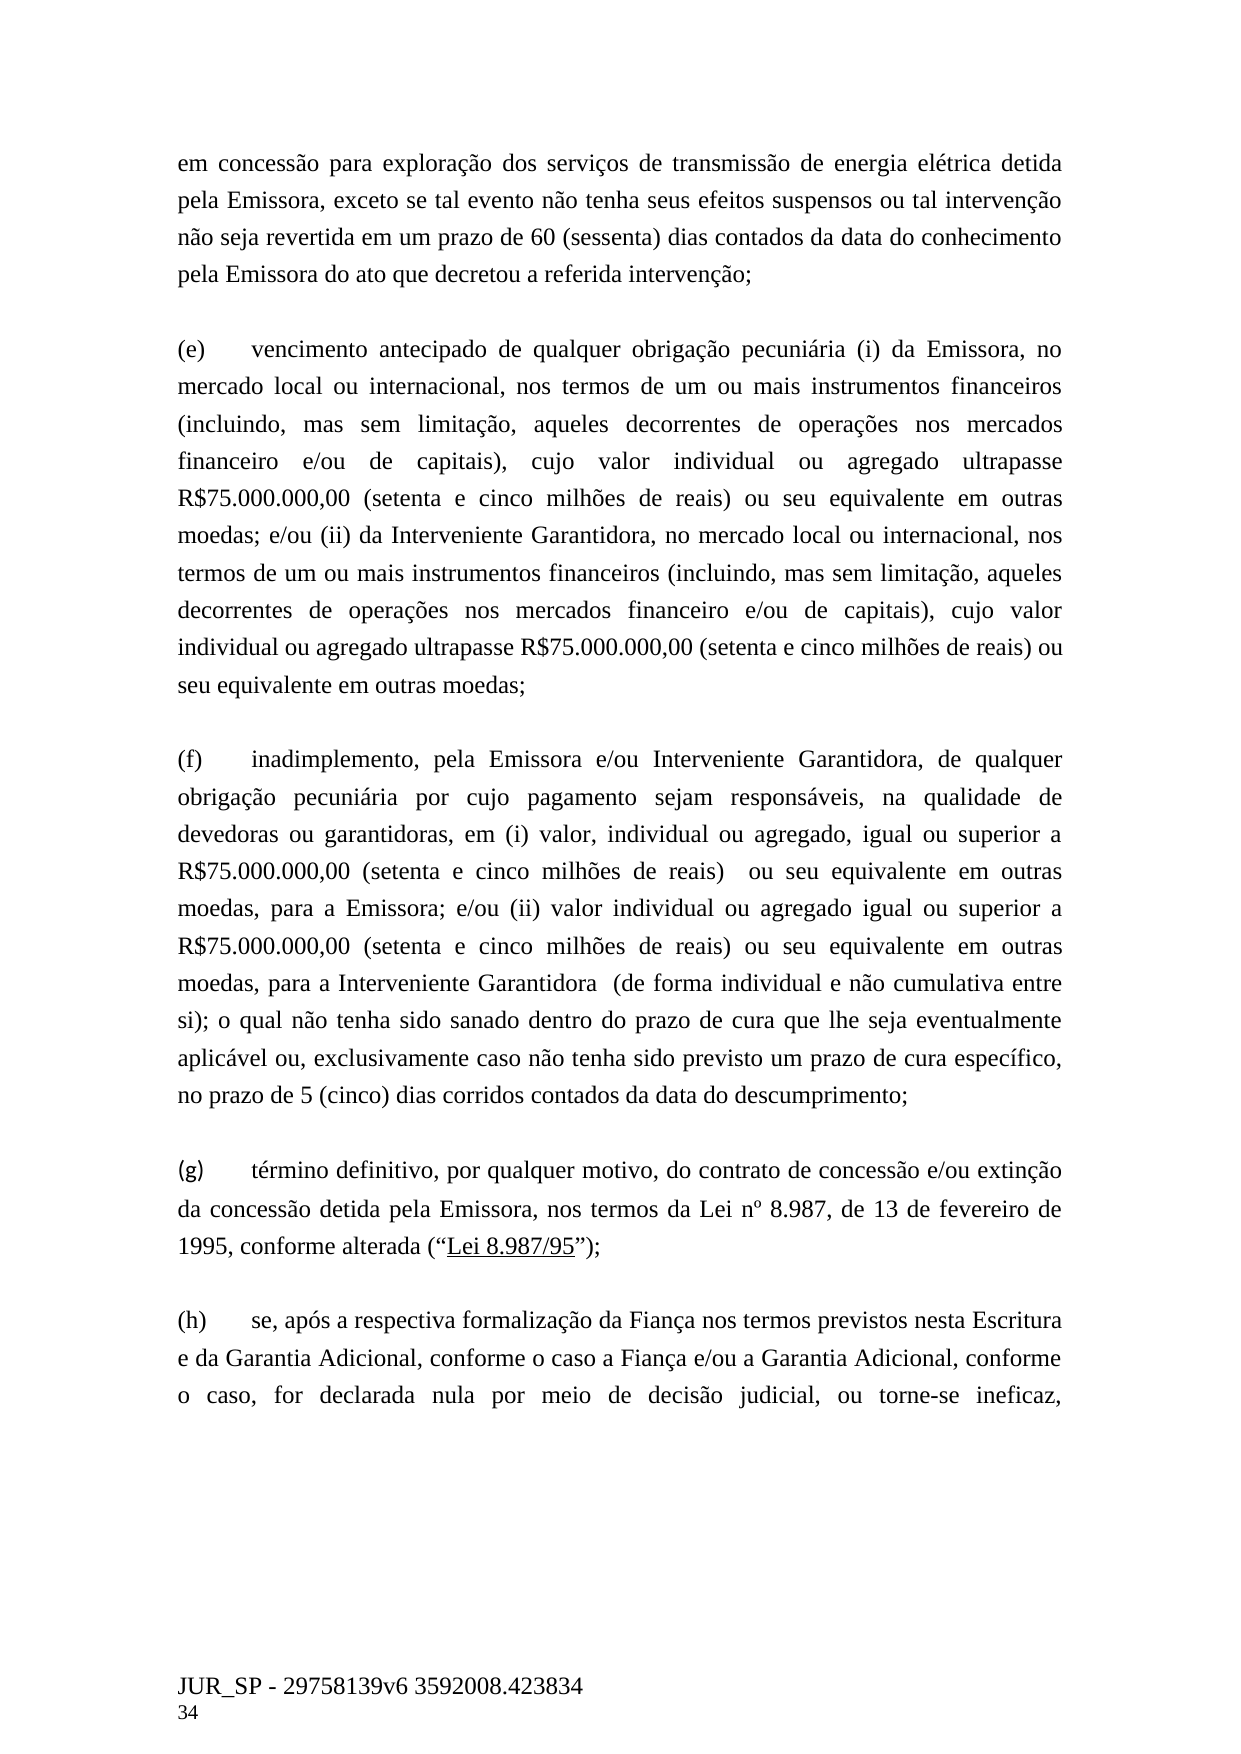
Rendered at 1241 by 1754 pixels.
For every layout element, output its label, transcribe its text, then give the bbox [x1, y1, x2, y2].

list inadimplemento, pela Emissora e/ou Interveniente Garantidora, de qualquer obrigação pecuniária por cujo pagamento sejam responsáveis, na qualidade de devedoras ou garantidoras, em (i) valor, individual ou agregado, igual ou superior a R$75.000.000,00 (setenta e cinco milhões de reais) ou seu equivalente em outras moedas, para a Emissora; e/ou (ii) valor individual ou agregado igual ou superior a R$75.000.000,00 (setenta e cinco milhões de reais) ou seu equivalente em outras moedas, para a Interveniente Garantidora (de forma individual e não cumulativa entre si); o qual não tenha sido sanado dentro do prazo de cura que lhe seja eventualmente aplicável ou, exclusivamente caso não tenha sido previsto um prazo de cura específico, no prazo de 5 (cinco) dias corridos contados da data do descumprimento; [177, 744, 1063, 1109]
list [177, 1306, 1063, 1409]
list vencimento antecipado de qualquer obrigação pecuniária (i) da Emissora, no mercado local ou internacional, nos termos de um ou mais instrumentos financeiros (incluindo, mas sem limitação, aqueles decorrentes de operações nos mercados financeiro e/ou de capitais), cujo valor individual ou agregado ultrapasse R$75.000.000,00 (setenta e cinco milhões de reais) ou seu equivalente em outras moedas; e/ou (ii) da Interveniente Garantidora, no mercado local ou internacional, nos termos de um ou mais instrumentos financeiros (incluindo, mas sem limitação, aqueles decorrentes de operações nos mercados financeiro e/ou de capitais), cujo valor individual ou agregado ultrapasse R$75.000.000,00 (setenta e cinco milhões de reais) ou seu equivalente em outras moedas; [177, 334, 1063, 698]
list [177, 148, 1063, 288]
list término definitivo, por qualquer motivo, do contrato de concessão e/ou extinção da concessão detida pela Emissora, nos termos da Lei nº 8.987, de 13 de fevereiro de 1995, conforme alterada (“Lei 8.987/95”); [177, 1154, 1063, 1260]
